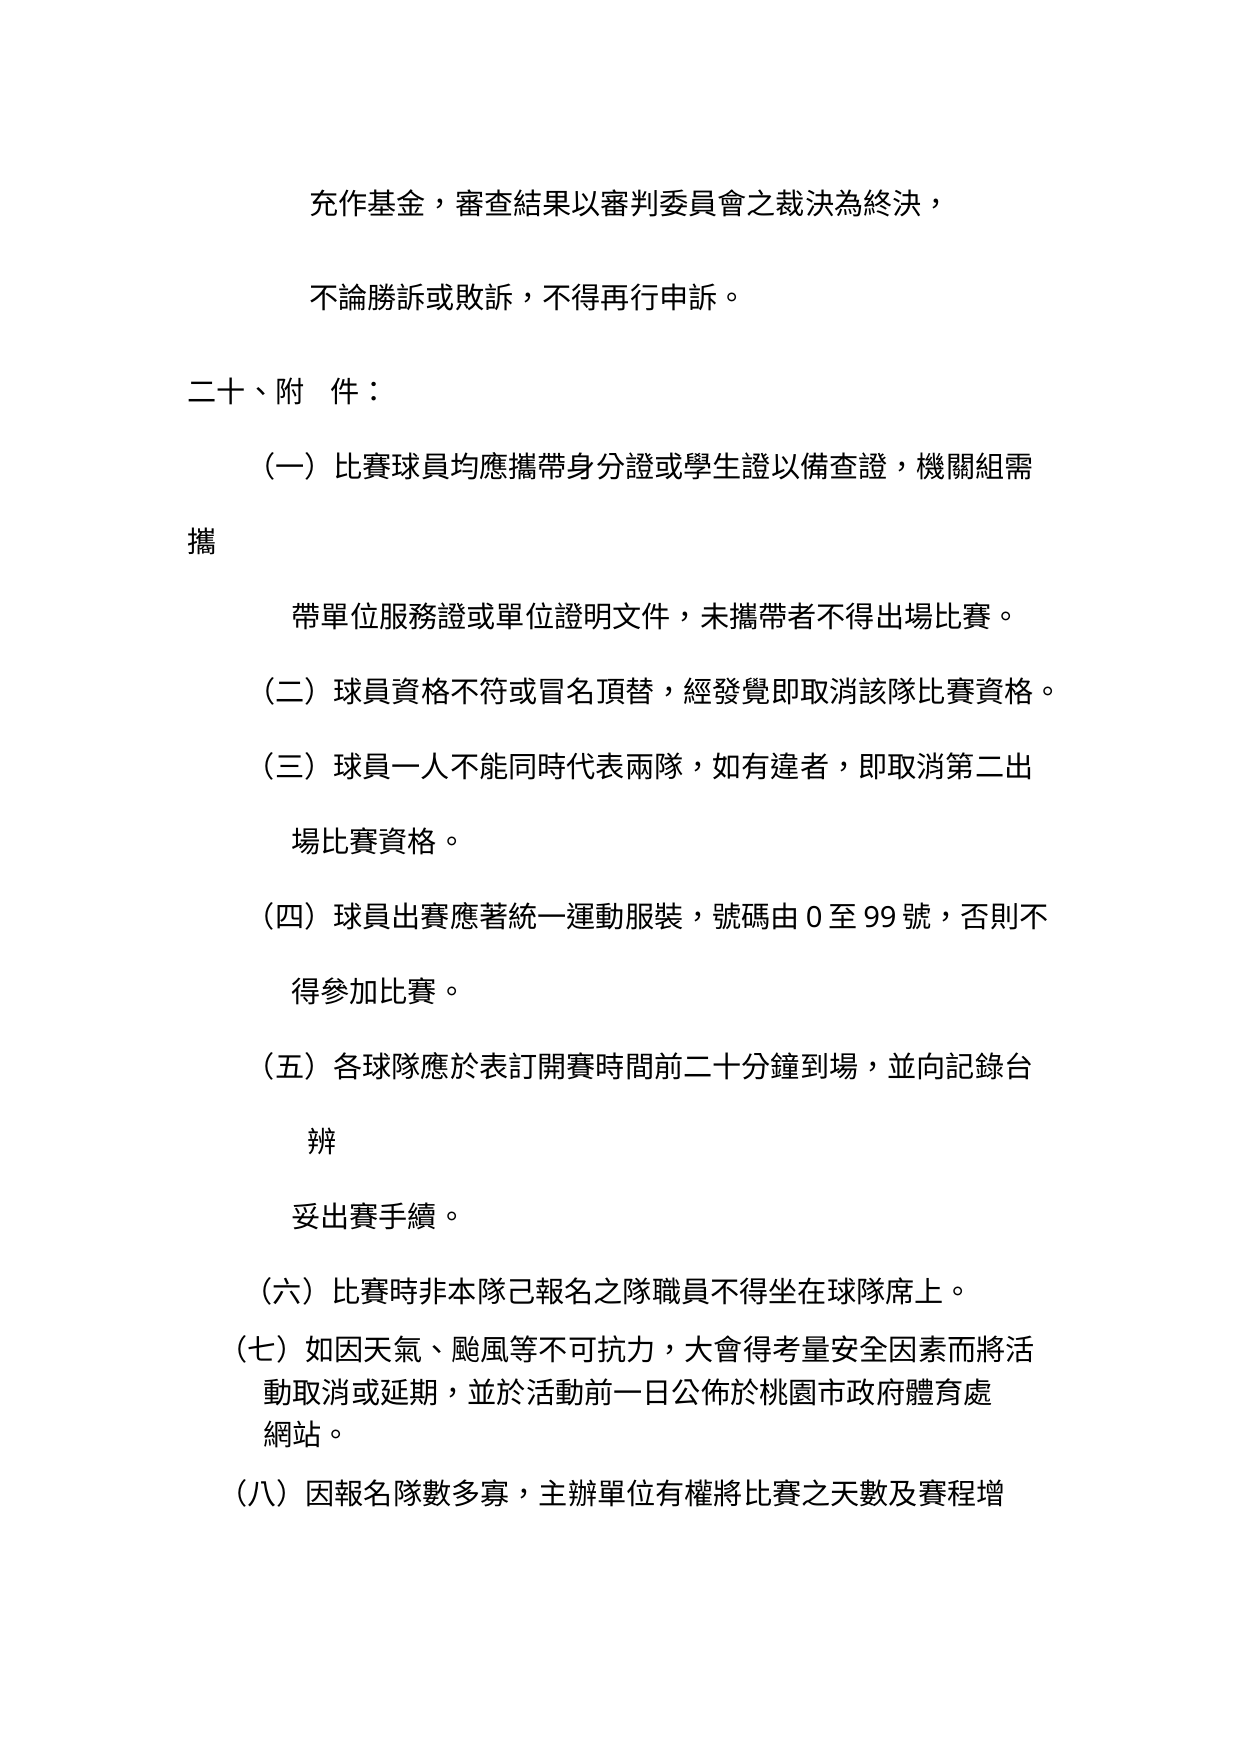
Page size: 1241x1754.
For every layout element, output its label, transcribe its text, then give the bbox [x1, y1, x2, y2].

text 帶單位服務證或單位證明文件，未攜帶者不得出場比賽。 [187, 577, 1053, 652]
text 充作基金，審查結果以審判委員會之裁決為終決， [187, 164, 1053, 239]
text （八）因報名隊數多寡，主辦單位有權將比賽之天數及賽程增 [187, 1454, 1053, 1529]
text 動取消或延期，並於活動前一日公佈於桃園市政府體育處 [187, 1369, 1053, 1412]
text （五）各球隊應於表訂開賽時間前二十分鐘到場，並向記錄台辨 [246, 1027, 1053, 1177]
text （七）如因天氣、颱風等不可抗力，大會得考量安全因素而將活 [187, 1327, 1053, 1369]
text （四）球員出賽應著統一運動服裝，號碼由0至99號，否則不 [246, 877, 1053, 952]
text 不論勝訴或敗訴，不得再行申訴。 [187, 258, 1053, 333]
text 二十、附 件： [187, 352, 1053, 427]
text 妥出賽手續。 [246, 1177, 1053, 1252]
text （二）球員資格不符或冒名頂替，經發覺即取消該隊比賽資格。 [187, 652, 1053, 727]
text （一）比賽球員均應攜帶身分證或學生證以備查證，機關組需攜 [187, 427, 1053, 577]
text （三）球員一人不能同時代表兩隊，如有違者，即取消第二出 [246, 727, 1053, 802]
text 得參加比賽。 [246, 952, 1053, 1027]
text （六）比賽時非本隊己報名之隊職員不得坐在球隊席上。 [187, 1252, 1053, 1327]
text 場比賽資格。 [246, 802, 1053, 877]
text 網站。 [187, 1412, 1053, 1454]
